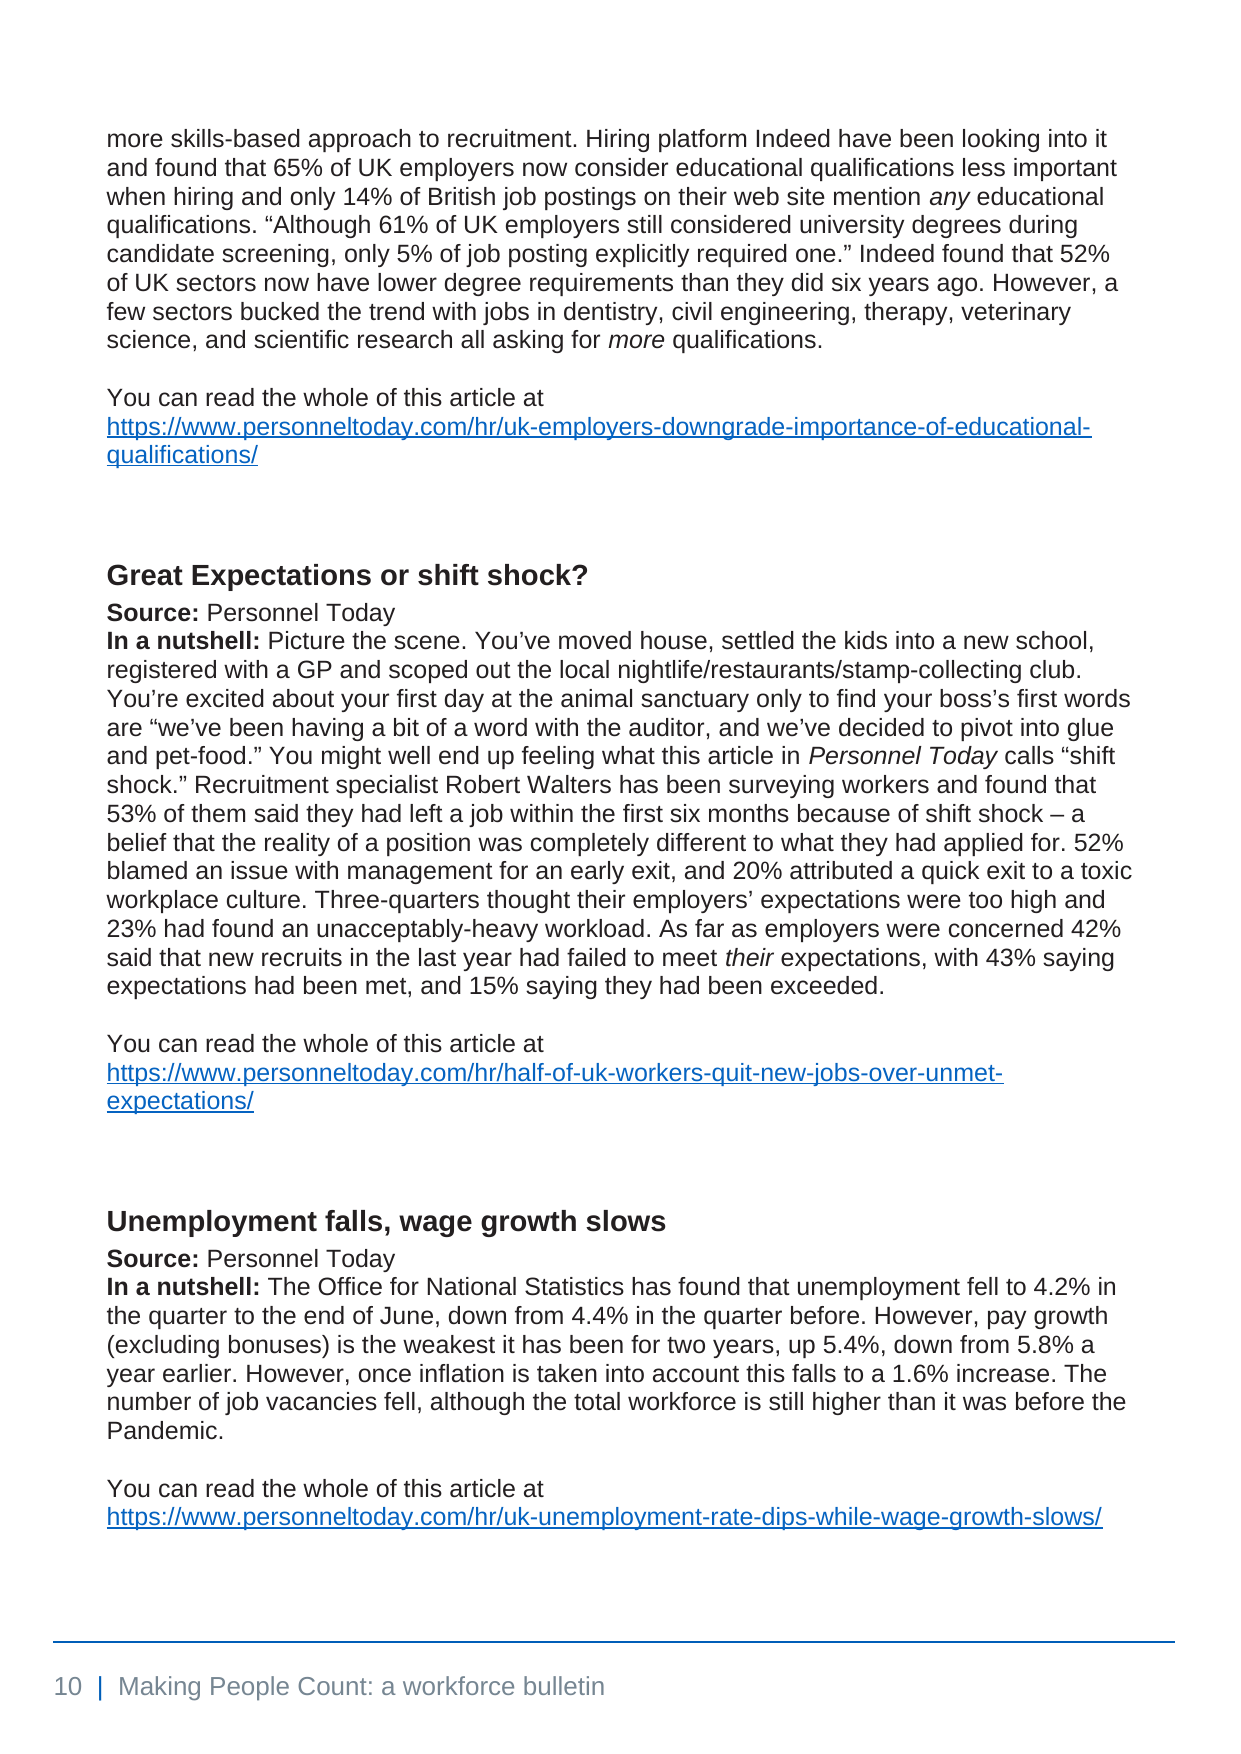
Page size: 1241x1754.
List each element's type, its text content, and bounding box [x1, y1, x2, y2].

text In a nutshell: The Office for National Statistics has found that unemployment fell to 4.2% in the quarter to the end of June, down from 4.4% in the quarter before. However, pay growth (excluding bonuses) is the weakest it has been for two years, up 5.4%, down from 5.8% a year earlier. However, once inflation is taken into account this falls to a 1.6% increase. The number of job vacancies fell, although the total workforce is still higher than it was before the Pandemic. [106, 1272, 1134, 1445]
text In a nutshell: Picture the scene. You’ve moved house, settled the kids into a new school, registered with a GP and scoped out the local nightlife/restaurants/stamp-collecting club. You’re excited about your first day at the animal sanctuary only to find your boss’s first words are “we’ve been having a bit of a word with the auditor, and we’ve decided to pivot into glue and pet-food.” You might well end up feeling what this article in Personnel Today calls “shift shock.” Recruitment specialist Robert Walters has been surveying workers and found that 53% of them said they had left a job within the first six months because of shift shock – a belief that the reality of a position was completely different to what they had applied for. 52% blamed an issue with management for an early exit, and 20% attributed a quick exit to a toxic workplace culture. Three-quarters thought their employers’ expectations were too high and 23% had found an unacceptably-heavy workload. As far as employers were concerned 42% said that new recruits in the last year had failed to meet their expectations, with 43% saying expectations had been met, and 15% saying they had been exceeded. [106, 626, 1134, 1000]
text https://www.personneltoday.com/hr/half-of-uk-workers-quit-new-jobs-over-unmet-expectations/ [106, 1058, 1134, 1115]
subtitle Great Expectations or shift shock? [106, 558, 1134, 591]
text You can read the whole of this article at [106, 383, 1134, 412]
text You can read the whole of this article at [106, 1474, 1134, 1502]
text Source: Personnel Today [106, 1244, 1134, 1272]
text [106, 124, 1134, 354]
subtitle Unemployment falls, wage growth slows [106, 1204, 1134, 1237]
text https://www.personneltoday.com/hr/uk-unemployment-rate-dips-while-wage-growth-slows/ [106, 1502, 1134, 1531]
text Source: Personnel Today [106, 598, 1134, 626]
text You can read the whole of this article at [106, 1029, 1134, 1058]
text https://www.personneltoday.com/hr/uk-employers-downgrade-importance-of-educational-qualifications/ [106, 412, 1134, 469]
